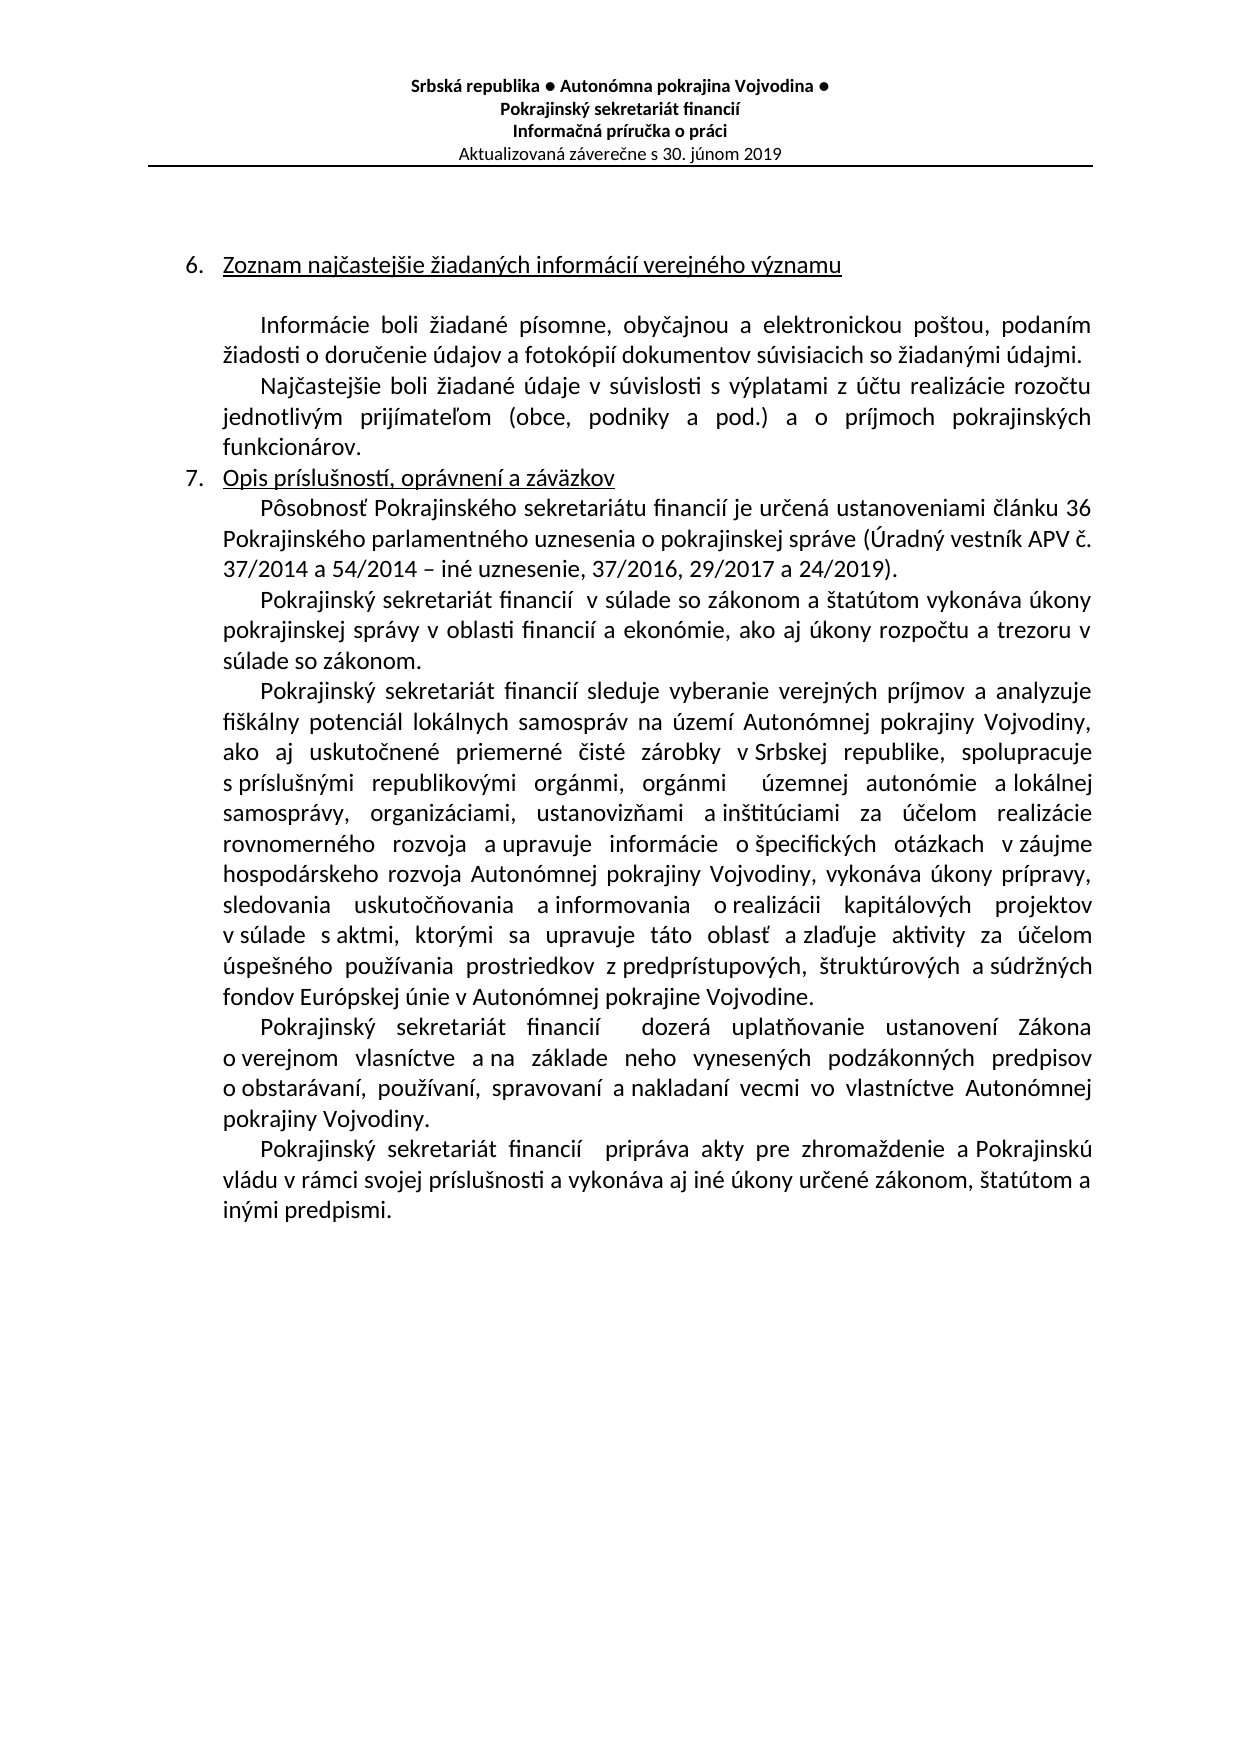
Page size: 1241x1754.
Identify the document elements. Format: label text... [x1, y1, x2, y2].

text Najčastejšie boli žiadané údaje v súvislosti s výplatami z účtu realizácie rozočtu jednotlivým prijímateľom (obce, podniky a pod.) a o príjmoch pokrajinských funkcionárov. [223, 370, 1093, 462]
text Informácie boli žiadané písomne, obyčajnou a elektronickou poštou, podaním žiadosti o doručenie údajov a fotokópií dokumentov súvisiacich so žiadanými údajmi. [223, 309, 1093, 370]
text Pokrajinský sekretariát financií sleduje vyberanie verejných príjmov a analyzuje fiškálny potenciál lokálnych samospráv na území Autonómnej pokrajiny Vojvodiny, ako aj uskutočnené priemerné čisté zárobky v Srbskej republike, spolupracuje s príslušnými republikovými orgánmi, orgánmi územnej autonómie a lokálnej samosprávy, organizáciami, ustanovizňami a inštitúciami za účelom realizácie rovnomerného rozvoja a upravuje informácie o špecifických otázkach v záujme hospodárskeho rozvoja Autonómnej pokrajiny Vojvodiny, vykonáva úkony prípravy, sledovania uskutočňovania a informovania o realizácii kapitálových projektov v súlade s aktmi, ktorými sa upravuje táto oblasť a zlaďuje aktivity za účelom úspešného používania prostriedkov z predprístupových, štruktúrových a súdržných fondov Európskej únie v Autonómnej pokrajine Vojvodine. [223, 675, 1093, 1011]
text Pokrajinský sekretariát financií pripráva akty pre zhromaždenie a Pokrajinskú vládu v rámci svojej príslušnosti a vykonáva aj iné úkony určené zákonom, štatútom a inými predpismi. [223, 1133, 1093, 1225]
list Zoznam najčastejšie žiadaných informácií verejného významu [185, 249, 1093, 280]
text Pokrajinský sekretariát financií dozerá uplatňovanie ustanovení Zákona o verejnom vlasníctve a na základe neho vynesených podzákonných predpisov o obstarávaní, používaní, spravovaní a nakladaní vecmi vo vlastníctve Autonómnej pokrajiny Vojvodiny. [223, 1011, 1093, 1133]
list Opis príslušností, oprávnení a záväzkov [185, 462, 1093, 492]
text Pokrajinský sekretariát financií v súlade so zákonom a štatútom vykonáva úkony pokrajinskej správy v oblasti financií a ekonómie, ako aj úkony rozpočtu a trezoru v súlade so zákonom. [223, 584, 1093, 675]
text Pôsobnosť Pokrajinského sekretariátu financií je určená ustanoveniami článku 36 Pokrajinského parlamentného uznesenia o pokrajinskej správe (Úradný vestník APV č. 37/2014 a 54/2014 – iné uznesenie, 37/2016, 29/2017 a 24/2019). [223, 492, 1093, 584]
